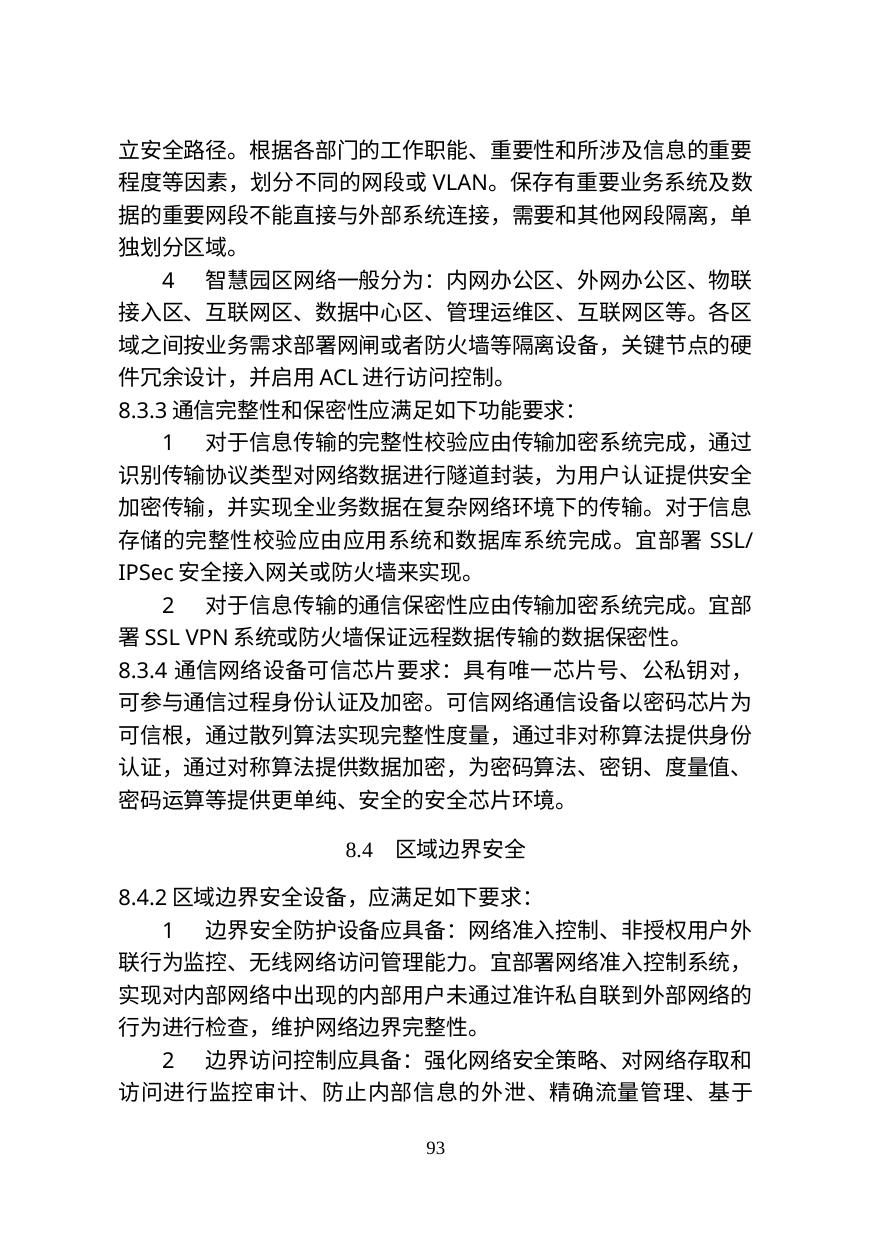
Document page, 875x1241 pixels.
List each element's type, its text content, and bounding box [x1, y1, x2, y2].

text 8.3.4 通信网络设备可信芯片要求：具有唯一芯片号、公私钥对，可参与通信过程身份认证及加密。可信网络通信设备以密码芯片为可信根，通过散列算法实现完整性度量，通过非对称算法提供身份认证，通过对称算法提供数据加密，为密码算法、密钥、度量值、密码运算等提供更单纯、安全的安全芯片环境。 [118, 652, 753, 815]
list 边界安全防护设备应具备：网络准入控制、非授权用户外联行为监控、无线网络访问管理能力。宜部署网络准入控制系统，实现对内部网络中出现的内部用户未通过准许私自联到外部网络的行为进行检查，维护网络边界完整性。 [118, 912, 753, 1042]
list 对于信息传输的完整性校验应由传输加密系统完成，通过识别传输协议类型对网络数据进行隧道封装，为用户认证提供安全加密传输，并实现全业务数据在复杂网络环境下的传输。对于信息存储的完整性校验应由应用系统和数据库系统完成。宜部署SSL/IPSec安全接入网关或防火墙来实现。 [118, 425, 753, 587]
text 8.3.3通信完整性和保密性应满足如下功能要求： [118, 392, 753, 425]
list 对于信息传输的通信保密性应由传输加密系统完成。宜部署SSL VPN系统或防火墙保证远程数据传输的数据保密性。 [118, 587, 753, 652]
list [118, 132, 753, 262]
text 8.4.2区域边界安全设备，应满足如下要求： [118, 880, 753, 912]
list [118, 1042, 753, 1107]
text 8.4 区域边界安全 [118, 831, 753, 864]
list 智慧园区网络一般分为：内网办公区、外网办公区、物联接入区、互联网区、数据中心区、管理运维区、互联网区等。各区域之间按业务需求部署网闸或者防火墙等隔离设备，关键节点的硬件冗余设计，并启用ACL进行访问控制。 [118, 262, 753, 392]
